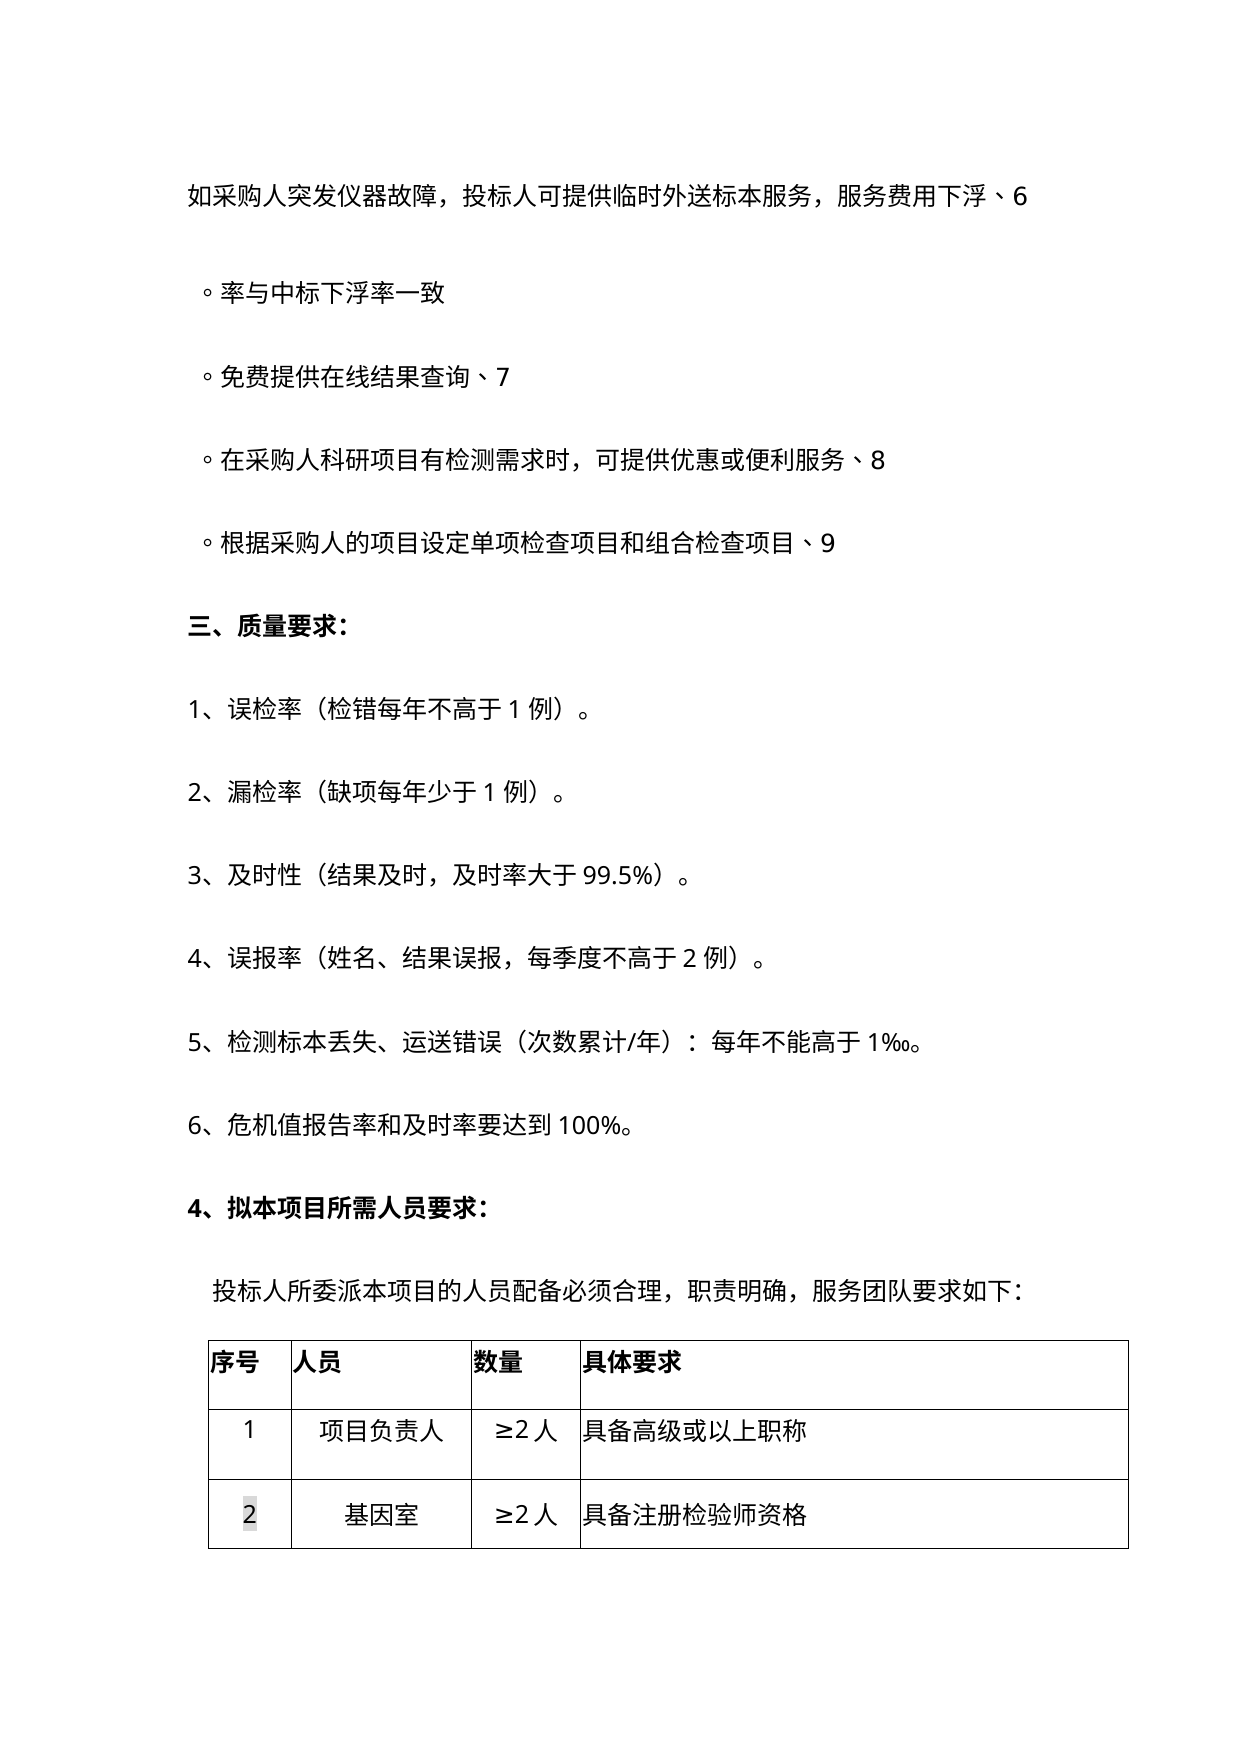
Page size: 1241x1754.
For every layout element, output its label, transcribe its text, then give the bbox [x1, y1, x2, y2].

text 4、误报率（姓名、结果误报，每季度不高于 2 例）。 [187, 924, 1053, 989]
text 三、质量要求： [187, 592, 1053, 657]
table_cell 2 [209, 1480, 291, 1548]
table_header 具体要求 [581, 1341, 1128, 1409]
table_cell 1 [209, 1410, 291, 1478]
table_header 序号 [209, 1341, 291, 1409]
text 7、免费提供在线结果查询。 [187, 343, 1053, 408]
table_header 数量 [472, 1341, 580, 1409]
table_cell 项目负责人 [292, 1410, 471, 1478]
table_cell 具备高级或以上职称 [581, 1410, 1128, 1478]
text 4、拟本项目所需人员要求： [187, 1174, 1053, 1239]
text 2、漏检率（缺项每年少于 1 例）。 [187, 758, 1053, 823]
text 9、根据采购人的项目设定单项检查项目和组合检查项目。 [187, 509, 1053, 574]
table_cell 具备注册检验师资格 [581, 1480, 1128, 1548]
text 投标人所委派本项目的人员配备必须合理，职责明确，服务团队要求如下： [187, 1257, 1053, 1322]
text 1、误检率（检错每年不高于 1 例）。 [187, 675, 1053, 740]
table_cell 基因室 [292, 1480, 471, 1548]
table_cell ≥2人 [472, 1480, 580, 1548]
text 5、检测标本丢失、运送错误（次数累计/年）：每年不能高于 1‰。 [187, 1008, 1053, 1073]
text 3、及时性（结果及时，及时率大于 99.5%）。 [187, 841, 1053, 906]
table_cell ≥2人 [472, 1410, 580, 1478]
table_header 人员 [292, 1341, 471, 1409]
text 8、在采购人科研项目有检测需求时，可提供优惠或便利服务。 [187, 426, 1053, 491]
text 6、如采购人突发仪器故障，投标人可提供临时外送标本服务，服务费用下浮率与中标下浮率一致。 [187, 162, 1053, 324]
text 6、危机值报告率和及时率要达到 100%。 [187, 1091, 1053, 1156]
